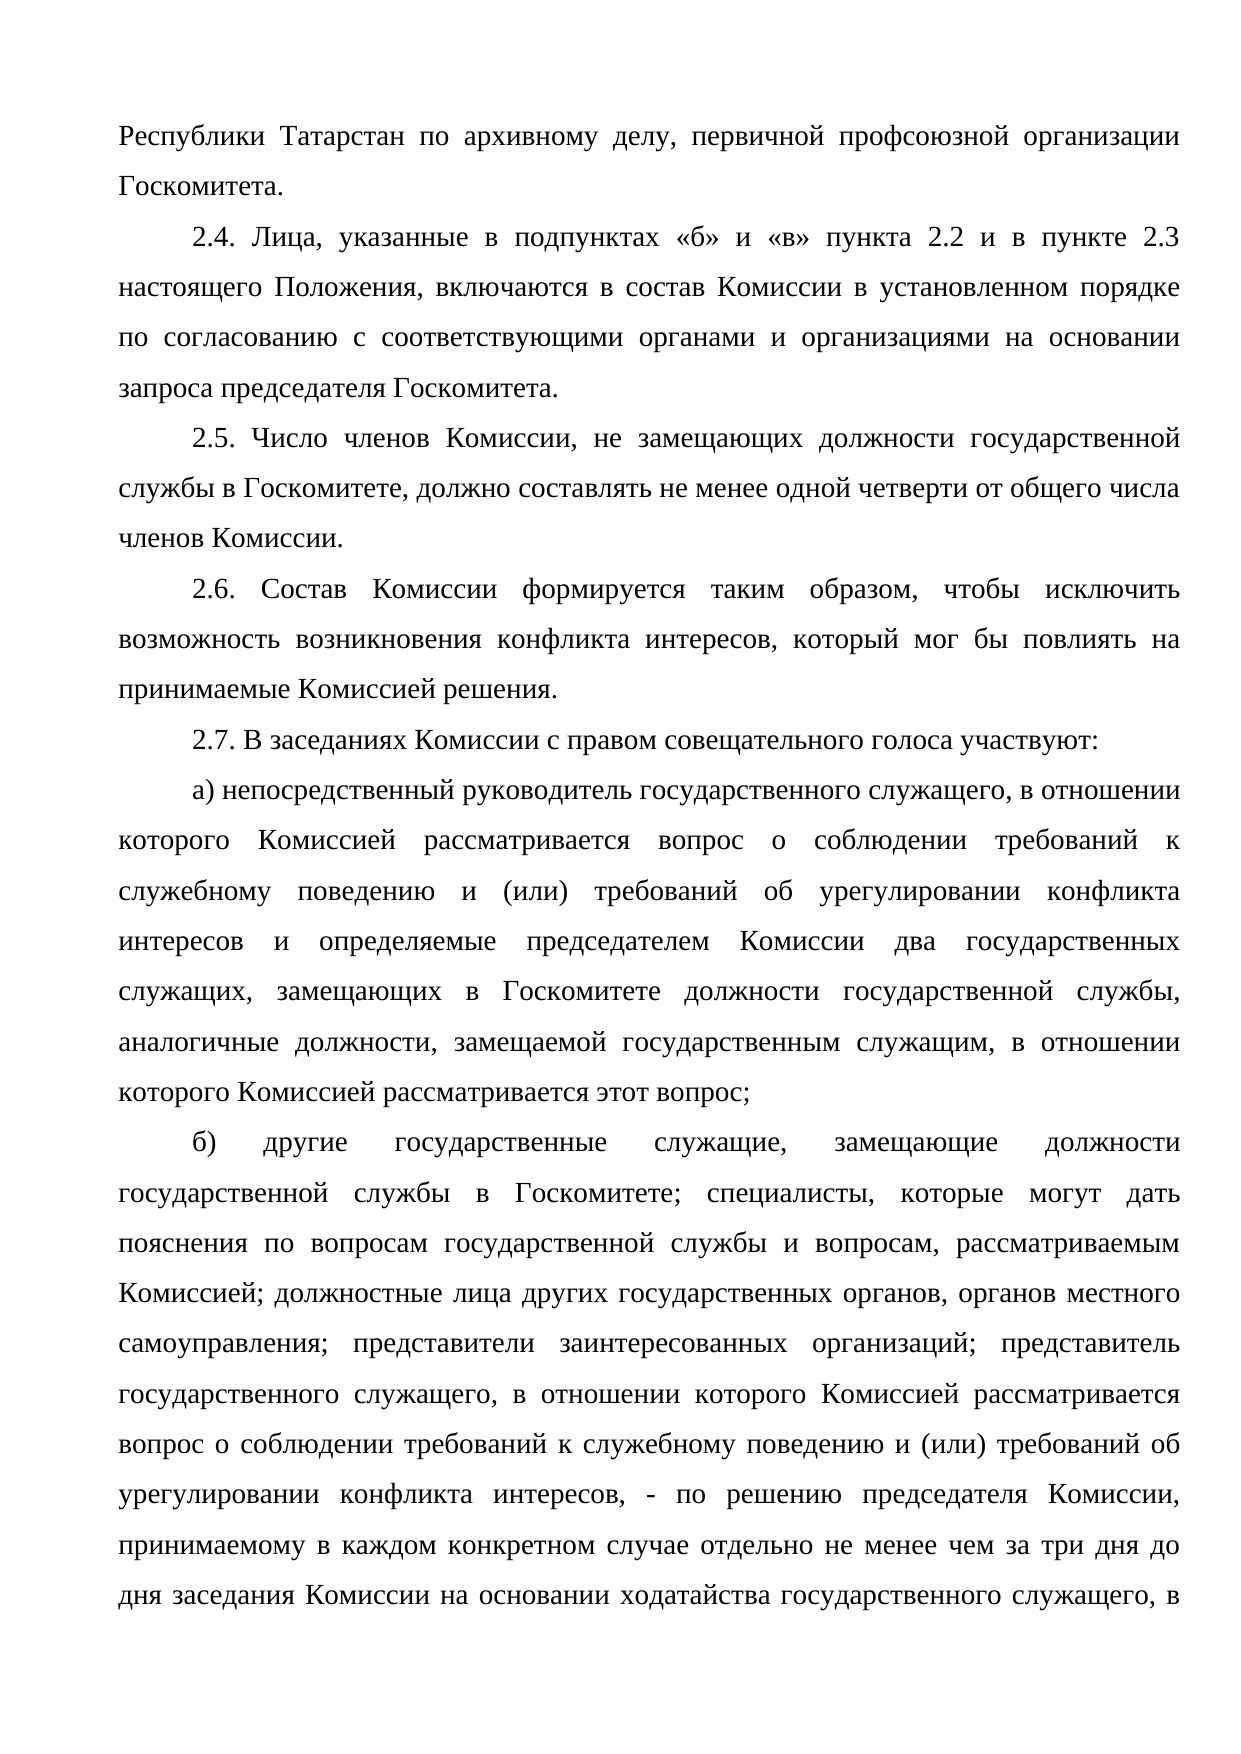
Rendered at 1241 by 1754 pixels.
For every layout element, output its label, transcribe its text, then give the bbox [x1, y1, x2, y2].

text 2.7. В заседаниях Комиссии с правом совещательного голоса участвуют: [118, 722, 1181, 755]
text 2.5. Число членов Комиссии, не замещающих должности государственной службы в Госкомитете, должно составлять не менее одной четверти от общего числа членов Комиссии. [118, 420, 1181, 554]
text 2.4. Лица, указанные в подпунктах «б» и «в» пункта 2.2 и в пункте 2.3 настоящего Положения, включаются в состав Комиссии в установленном порядке по согласованию с соответствующими органами и организациями на основании запроса председателя Госкомитета. [118, 219, 1181, 403]
text а) непосредственный руководитель государственного служащего, в отношении которого Комиссией рассматривается вопрос о соблюдении требований к служебному поведению и (или) требований об урегулировании конфликта интересов и определяемые председателем Комиссии два государственных служащих, замещающих в Госкомитете должности государственной службы, аналогичные должности, замещаемой государственным служащим, в отношении которого Комиссией рассматривается этот вопрос; [118, 772, 1181, 1108]
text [118, 118, 1181, 202]
text 2.6. Состав Комиссии формируется таким образом, чтобы исключить возможность возникновения конфликта интересов, который мог бы повлиять на принимаемые Комиссией решения. [118, 571, 1181, 705]
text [118, 1124, 1181, 1611]
